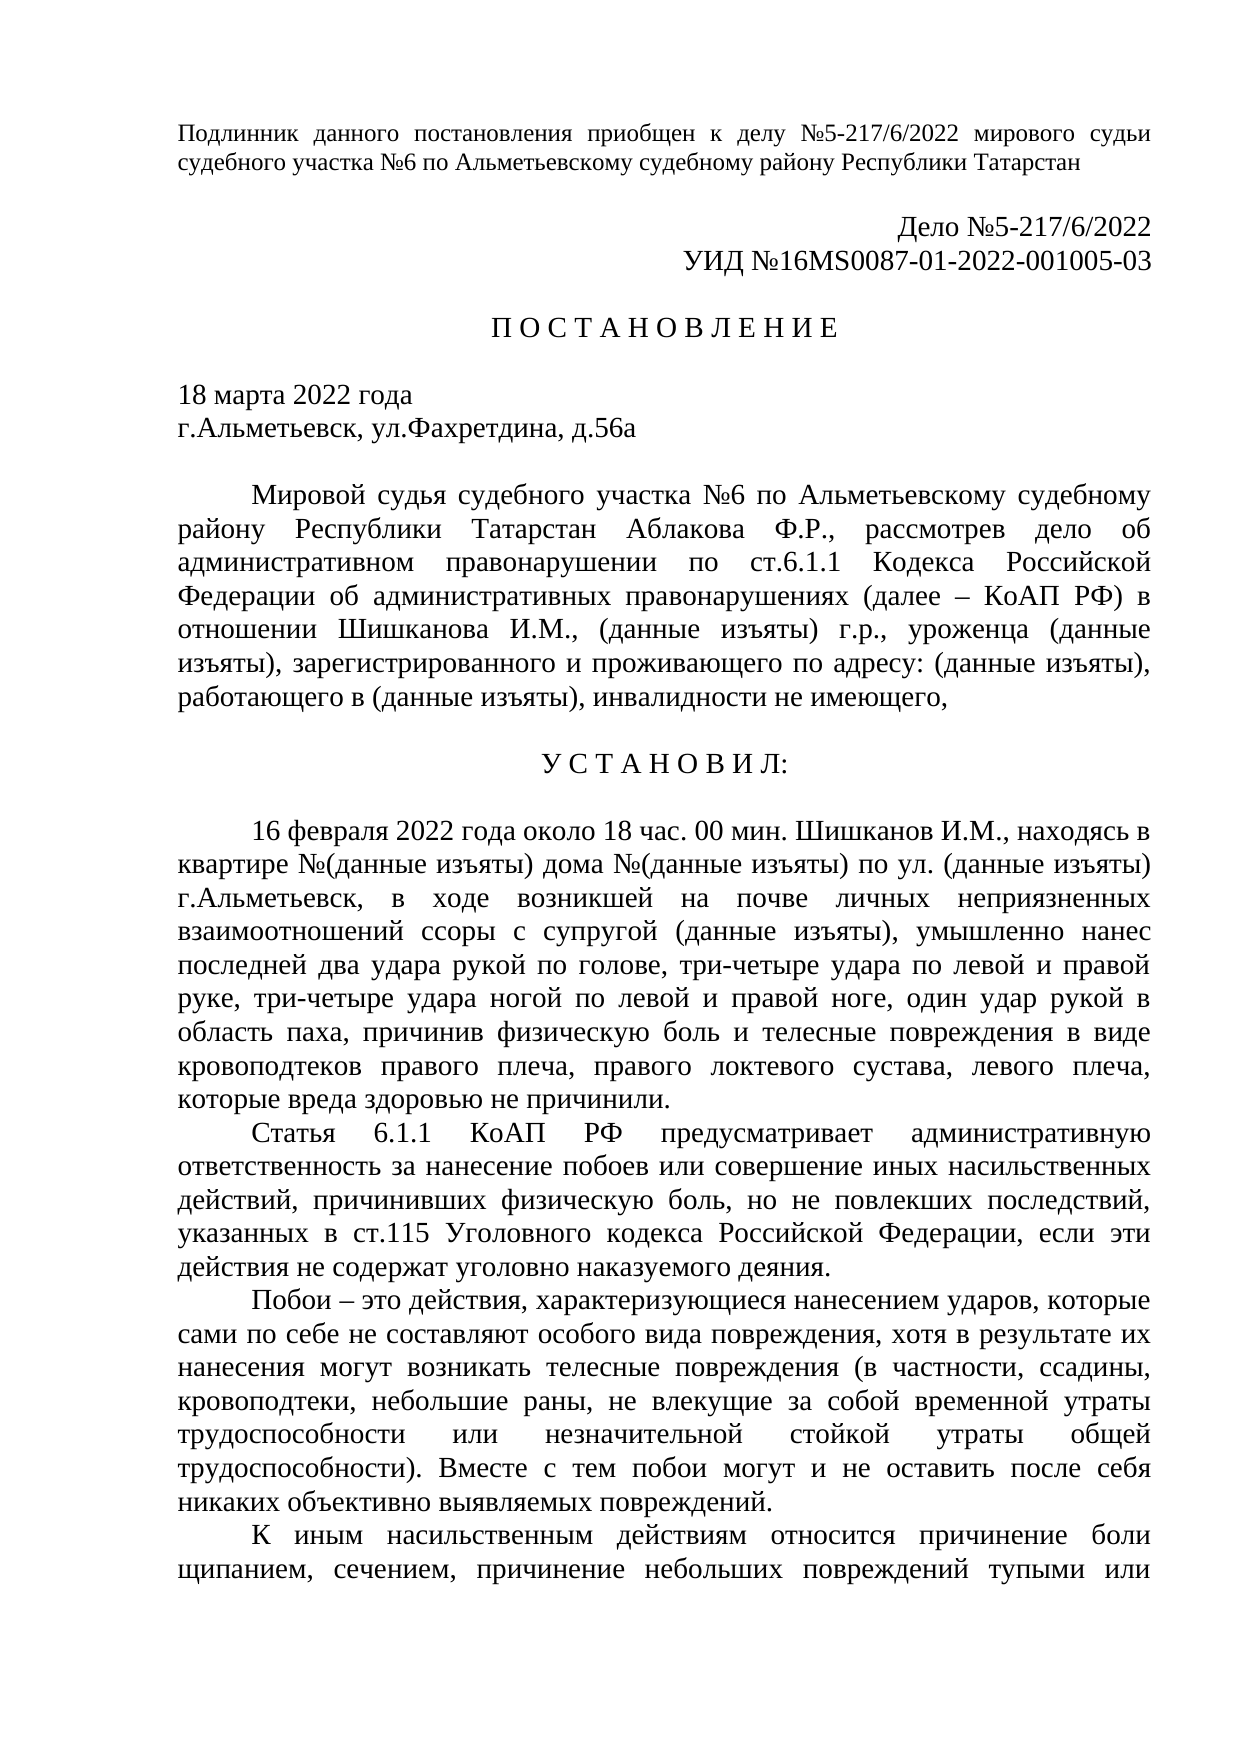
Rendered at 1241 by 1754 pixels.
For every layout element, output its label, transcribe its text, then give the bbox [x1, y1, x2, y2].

text Дело №5-217/6/2022 [177, 209, 1152, 243]
text Побои – это действия, характеризующиеся нанесением ударов, которые сами по себе не составляют особого вида повреждения, хотя в результате их нанесения могут возникать телесные повреждения (в частности, ссадины, кровоподтеки, небольшие раны, не влекущие за собой временной утраты трудоспособности или незначительной стойкой утраты общей трудоспособности). Вместе с тем побои могут и не оставить после себя никаких объективно выявляемых повреждений. [177, 1282, 1152, 1517]
text 18 марта 2022 года [177, 377, 1152, 410]
text 16 февраля 2022 года около 18 час. 00 мин. Шишканов И.М., находясь в квартире №(данные изъяты) дома №(данные изъяты) по ул. (данные изъяты) г.Альметьевск, в ходе возникшей на почве личных неприязненных взаимоотношений ссоры с супругой (данные изъяты), умышленно нанес последней два удара рукой по голове, три-четыре удара по левой и правой руке, три-четыре удара ногой по левой и правой ноге, один удар рукой в область паха, причинив физическую боль и телесные повреждения в виде кровоподтеков правого плеча, правого локтевого сустава, левого плеча, которые вреда здоровью не причинили. [177, 813, 1152, 1115]
text г.Альметьевск, ул.Фахретдина, д.56а [177, 410, 1152, 444]
text Мировой судья судебного участка №6 по Альметьевскому судебному району Республики Татарстан Аблакова Ф.Р., рассмотрев дело об административном правонарушении по ст.6.1.1 Кодекса Российской Федерации об административных правонарушениях (далее – КоАП РФ) в отношении Шишканова И.М., (данные изъяты) г.р., уроженца (данные изъяты), зарегистрированного и проживающего по адресу: (данные изъяты), работающего в (данные изъяты), инвалидности не имеющего, [177, 477, 1152, 712]
text У С Т А Н О В И Л: [177, 746, 1152, 779]
text П О С Т А Н О В Л Е Н И Е [177, 310, 1152, 343]
text Подлинник данного постановления приобщен к делу №5-217/6/2022 мирового судьи судебного участка №6 по Альметьевскому судебному району Республики Татарстан [177, 118, 1152, 176]
text УИД №16MS0087-01-2022-001005-03 [177, 243, 1152, 276]
text Статья 6.1.1 КоАП РФ предусматривает административную ответственность за нанесение побоев или совершение иных насильственных действий, причинивших физическую боль, но не повлекших последствий, указанных в ст.115 Уголовного кодекса Российской Федерации, если эти действия не содержат уголовно наказуемого деяния. [177, 1115, 1152, 1282]
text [177, 1517, 1152, 1584]
